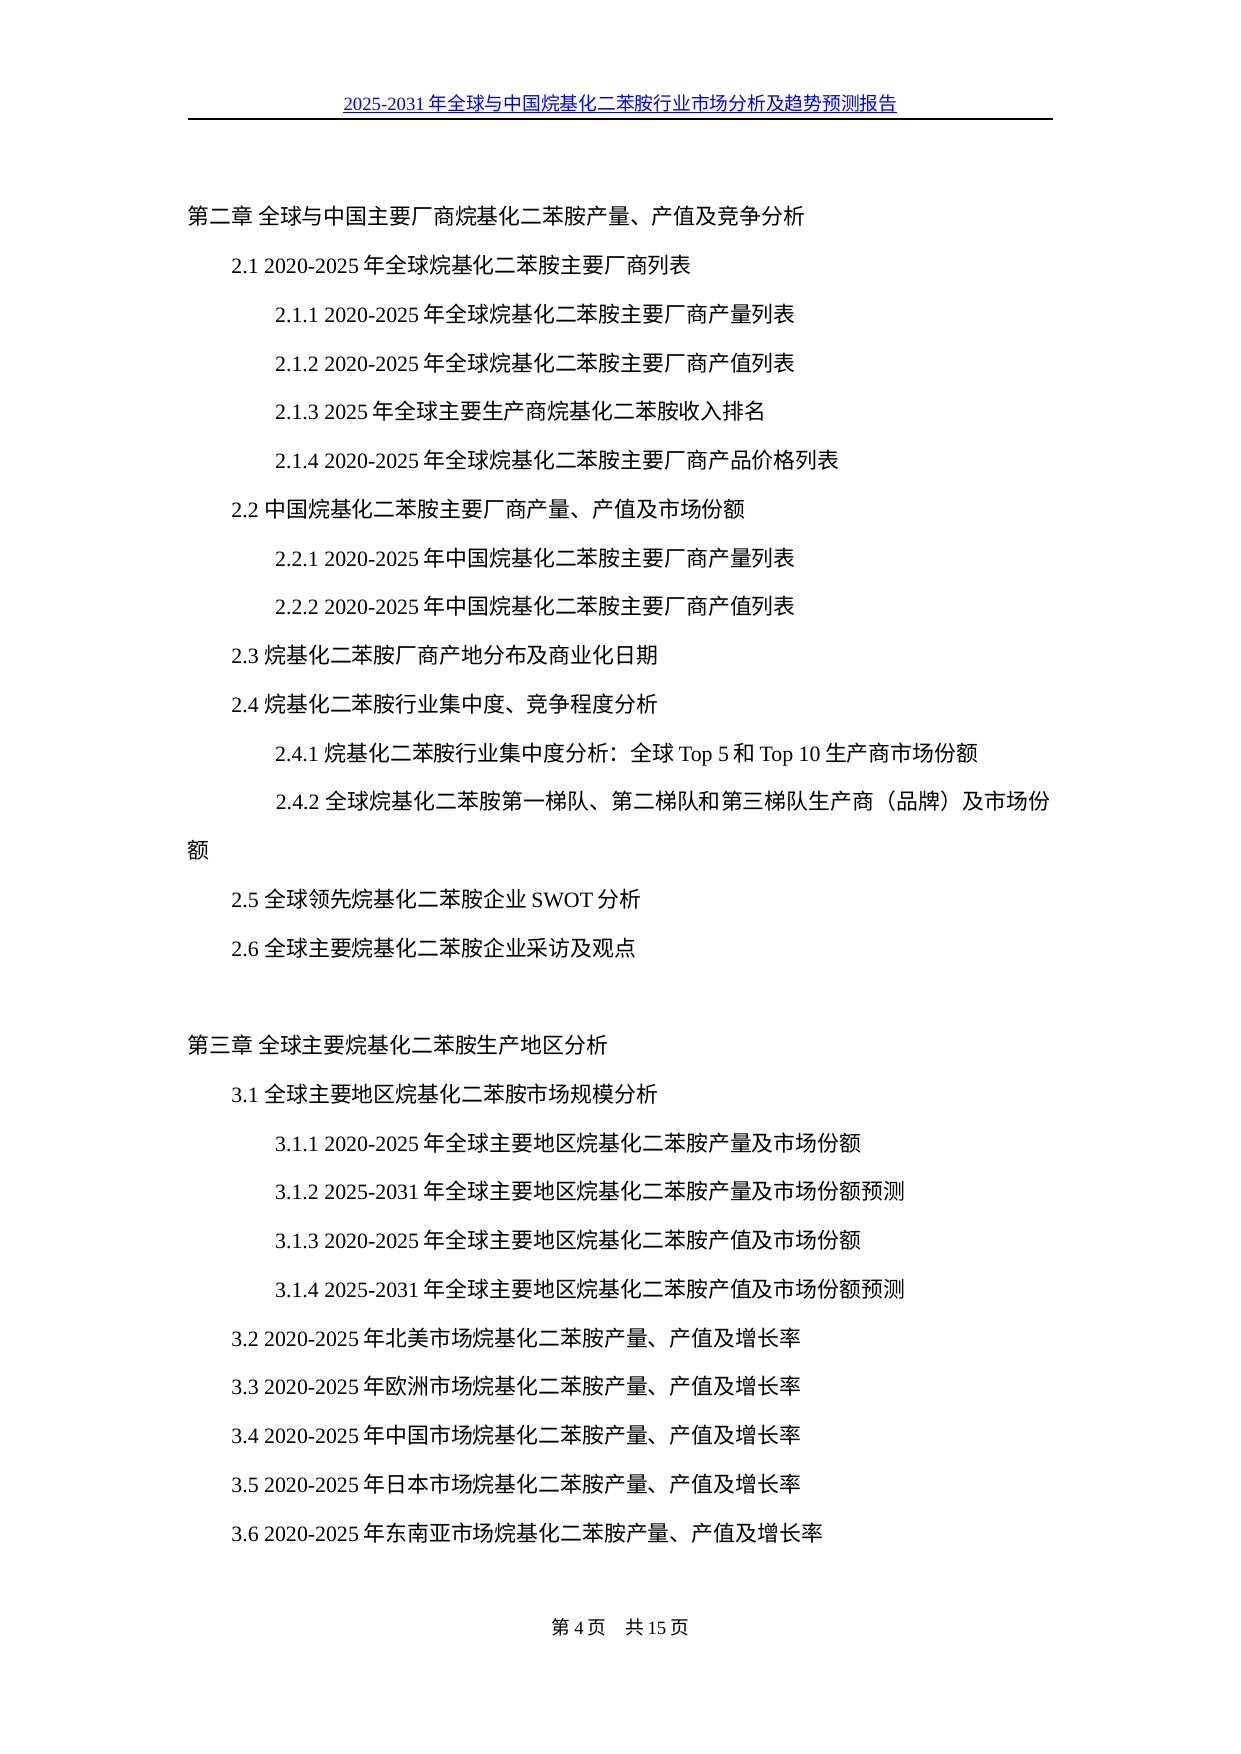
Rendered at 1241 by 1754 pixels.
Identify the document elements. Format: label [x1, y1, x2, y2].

text [187, 150, 1053, 1548]
